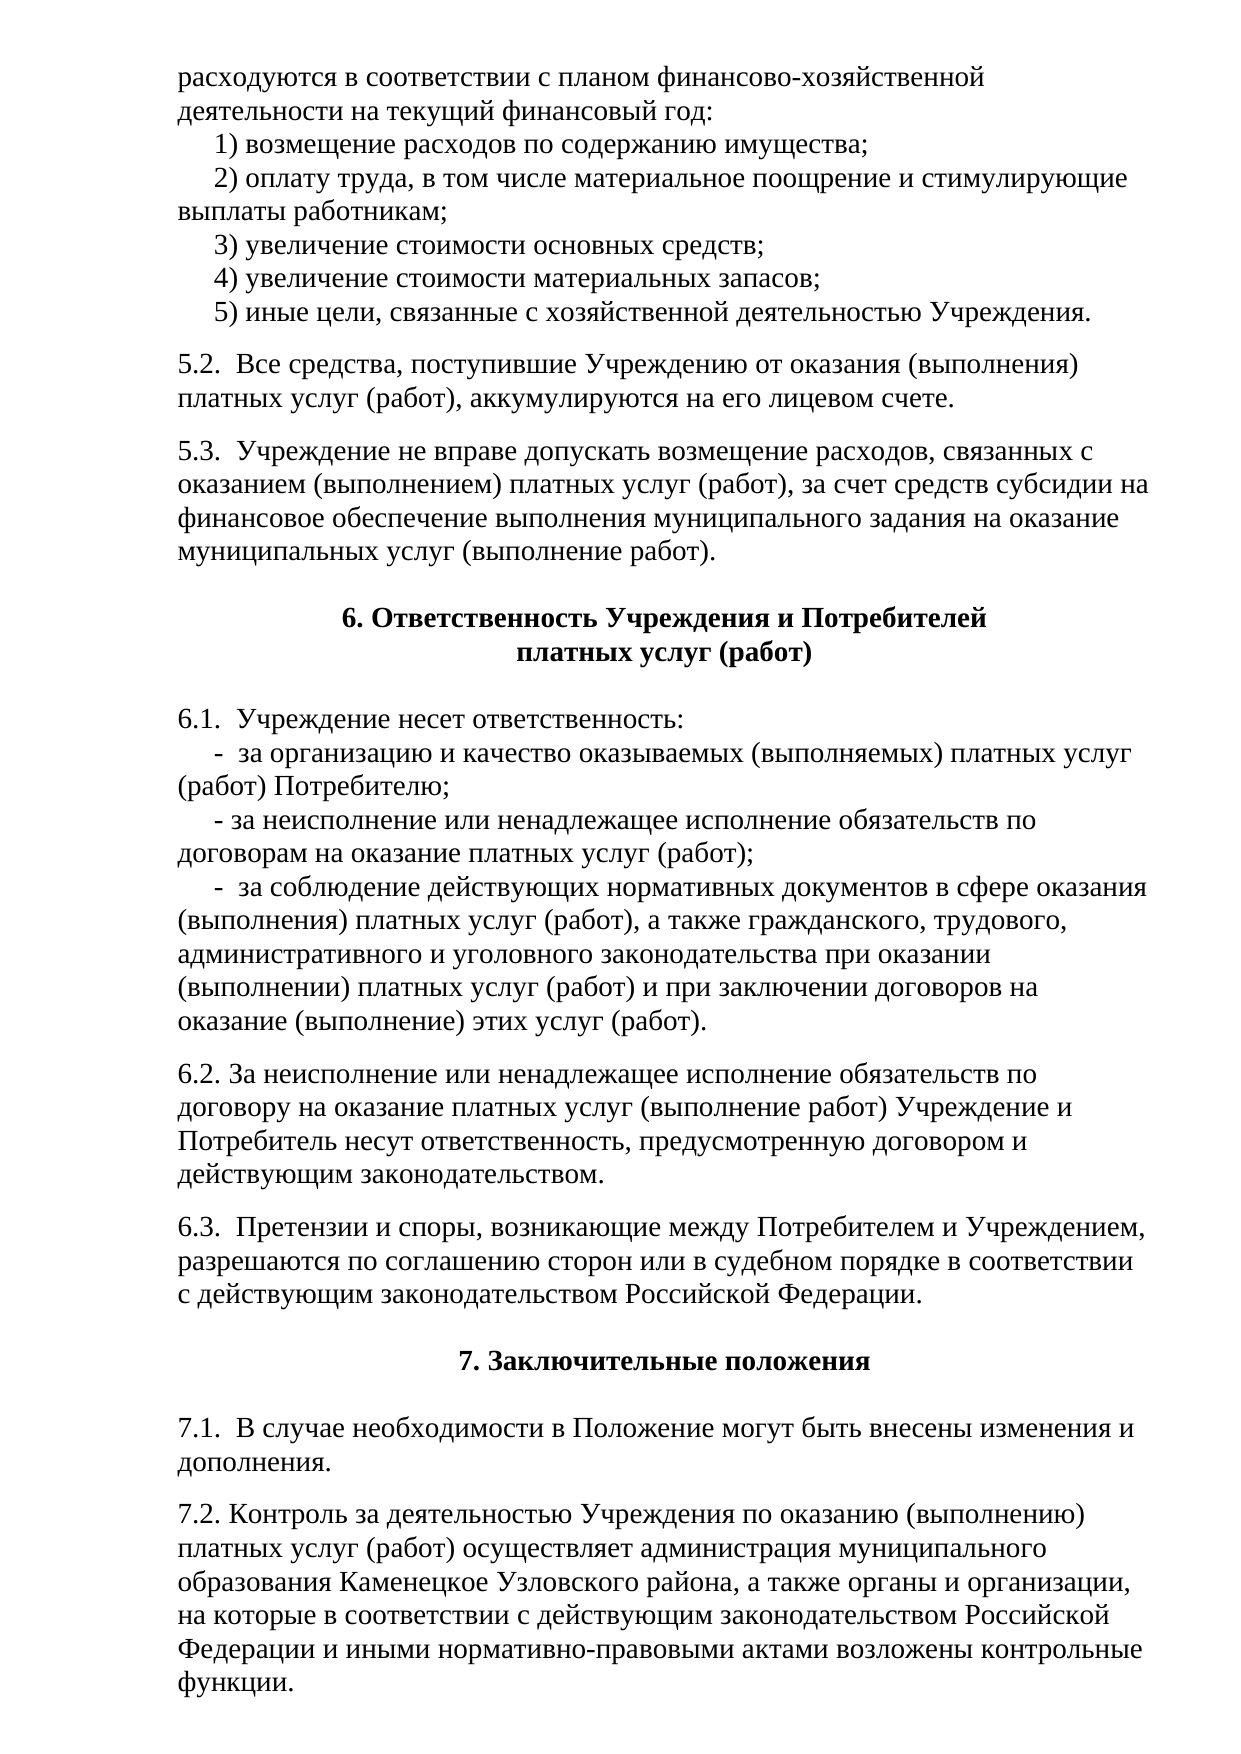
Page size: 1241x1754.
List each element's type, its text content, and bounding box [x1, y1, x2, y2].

text 1) возмещение расходов по содержанию имущества; [177, 126, 1152, 160]
text 5.3. Учреждение не вправе допускать возмещение расходов, связанных с оказанием (выполнением) платных услуг (работ), за счет средств субсидии на финансовое обеспечение выполнения муниципального задания на оказание муниципальных услуг (выполнение работ). [177, 433, 1152, 567]
text платных услуг (работ) [177, 634, 1152, 668]
text - за соблюдение действующих нормативных документов в сфере оказания (выполнения) платных услуг (работ), а также гражданского, трудового, административного и уголовного законодательства при оказании (выполнении) платных услуг (работ) и при заключении договоров на оказание (выполнение) этих услуг (работ). [177, 869, 1152, 1037]
text - за неисполнение или ненадлежащее исполнение обязательств по договорам на оказание платных услуг (работ); [177, 802, 1152, 869]
text 4) увеличение стоимости материальных запасов; [177, 260, 1152, 294]
text 5.2. Все средства, поступившие Учреждению от оказания (выполнения) платных услуг (работ), аккумулируются на его лицевом счете. [177, 347, 1152, 414]
text 6. Ответственность Учреждения и Потребителей [177, 601, 1152, 634]
text 6.1. Учреждение несет ответственность: [177, 701, 1152, 735]
text 6.2. За неисполнение или ненадлежащее исполнение обязательств по договору на оказание платных услуг (выполнение работ) Учреждение и Потребитель несут ответственность, предусмотренную договором и действующим законодательством. [177, 1056, 1152, 1190]
text - за организацию и качество оказываемых (выполняемых) платных услуг (работ) Потребителю; [177, 735, 1152, 802]
text 7.2. Контроль за деятельностью Учреждения по оказанию (выполнению) платных услуг (работ) осуществляет администрация муниципального образования Каменецкое Узловского района, а также органы и организации, на которые в соответствии с действующим законодательством Российской Федерации и иными нормативно-правовыми актами возложены контрольные функции. [177, 1497, 1152, 1698]
text 2) оплату труда, в том числе материальное поощрение и стимулирующие выплаты работникам; [177, 160, 1152, 227]
text 6.3. Претензии и споры, возникающие между Потребителем и Учреждением, разрешаются по соглашению сторон или в судебном порядке в соответствии с действующим законодательством Российской Федерации. [177, 1209, 1152, 1310]
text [177, 59, 1152, 126]
text 7.1. В случае необходимости в Положение могут быть внесены изменения и дополнения. [177, 1410, 1152, 1477]
text 5) иные цели, связанные с хозяйственной деятельностью Учреждения. [177, 294, 1152, 327]
text 3) увеличение стоимости основных средств; [177, 227, 1152, 260]
text 7. Заключительные положения [177, 1343, 1152, 1377]
